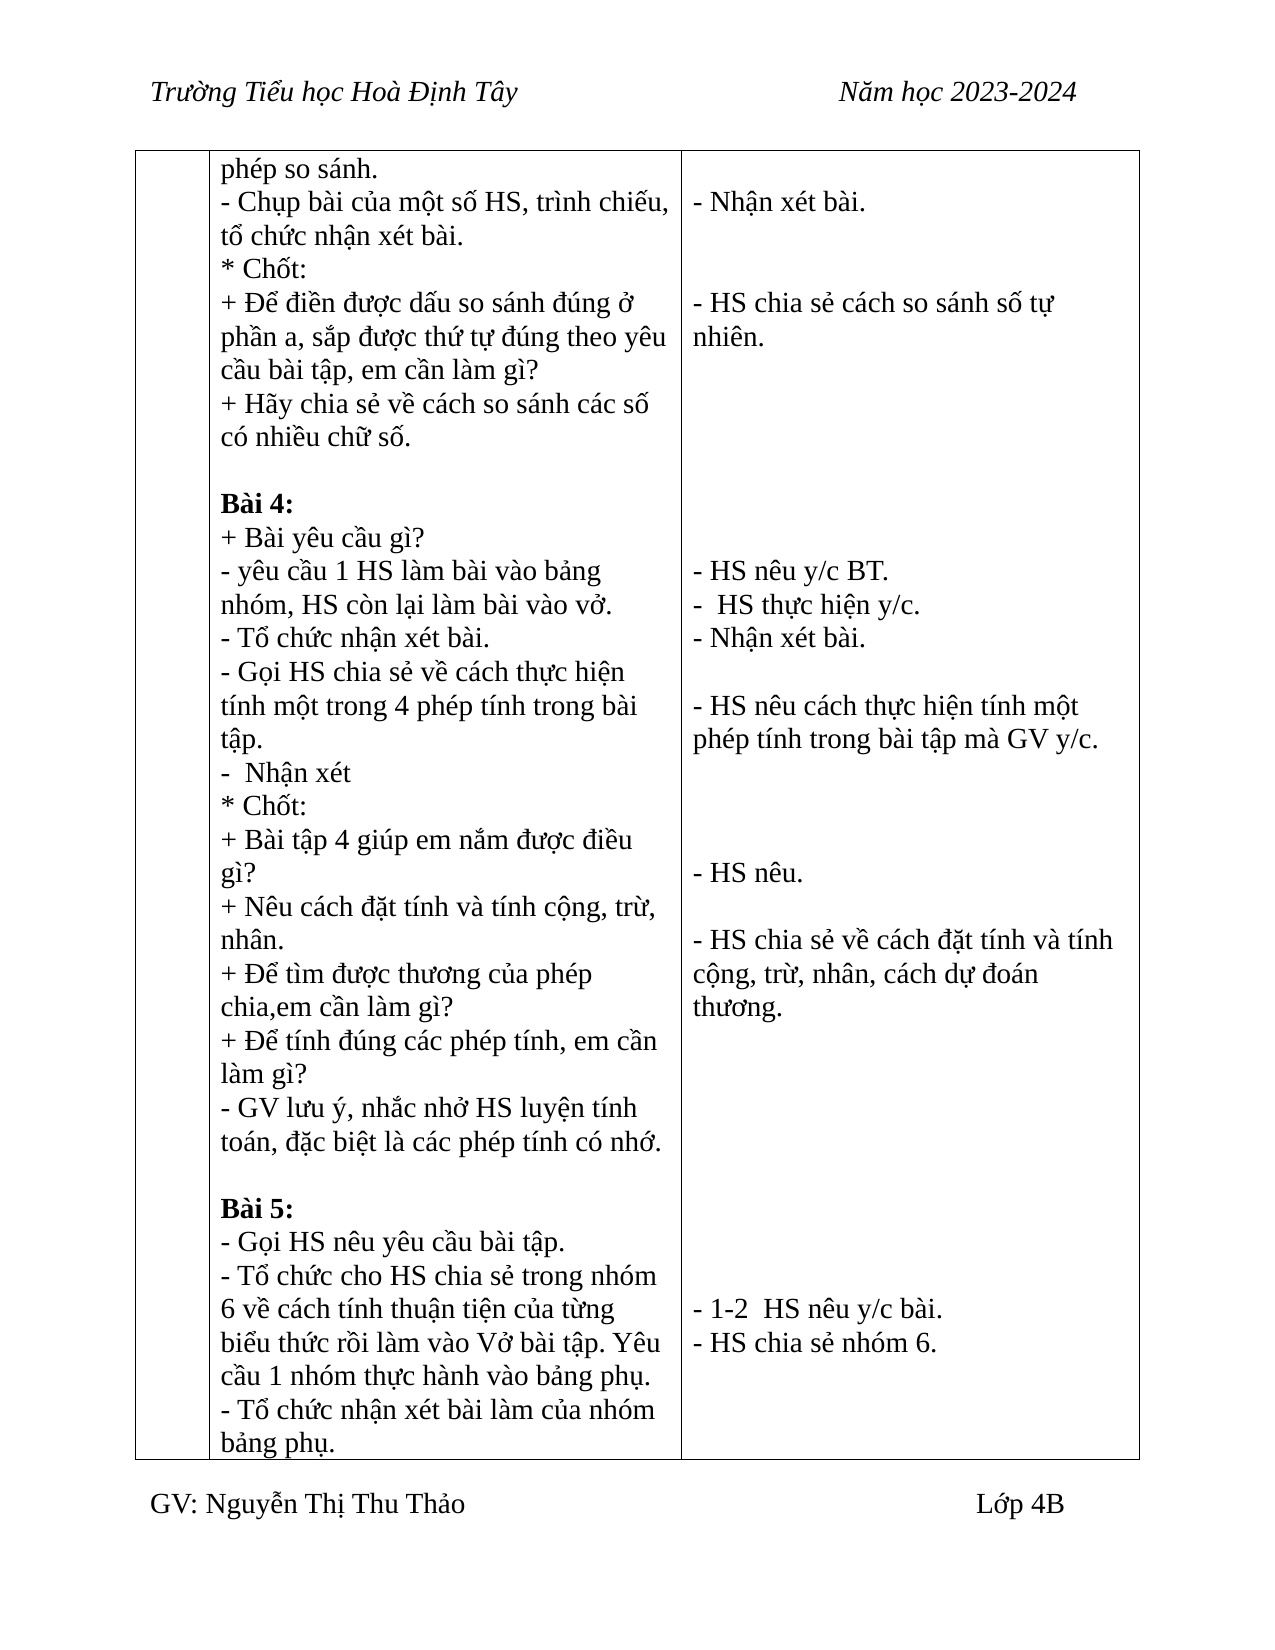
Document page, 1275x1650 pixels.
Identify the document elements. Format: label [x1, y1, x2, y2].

table_cell [682, 151, 1139, 1459]
table_cell [136, 151, 209, 1459]
table_cell [210, 151, 681, 1459]
